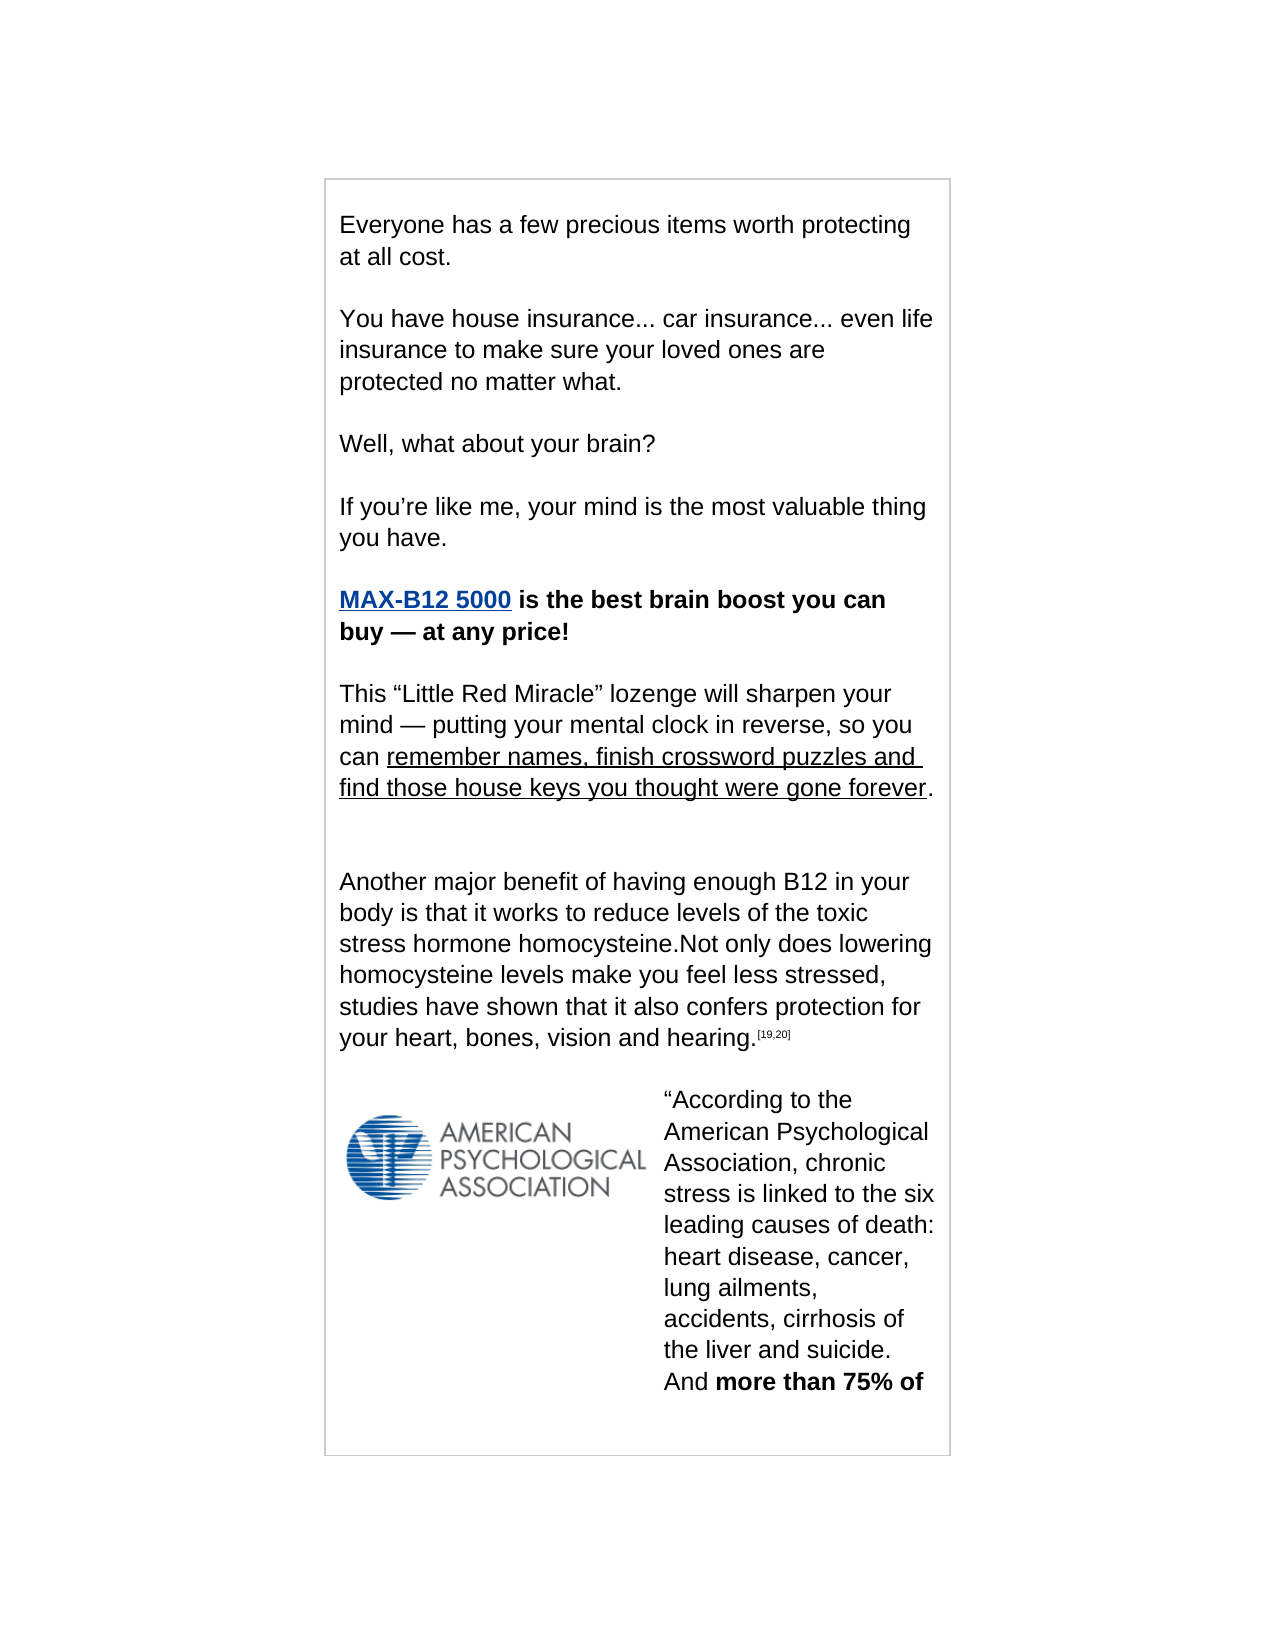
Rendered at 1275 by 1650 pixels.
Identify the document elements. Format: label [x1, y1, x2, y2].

table_cell [150, 150, 1125, 1484]
picture [339, 1082, 653, 1239]
